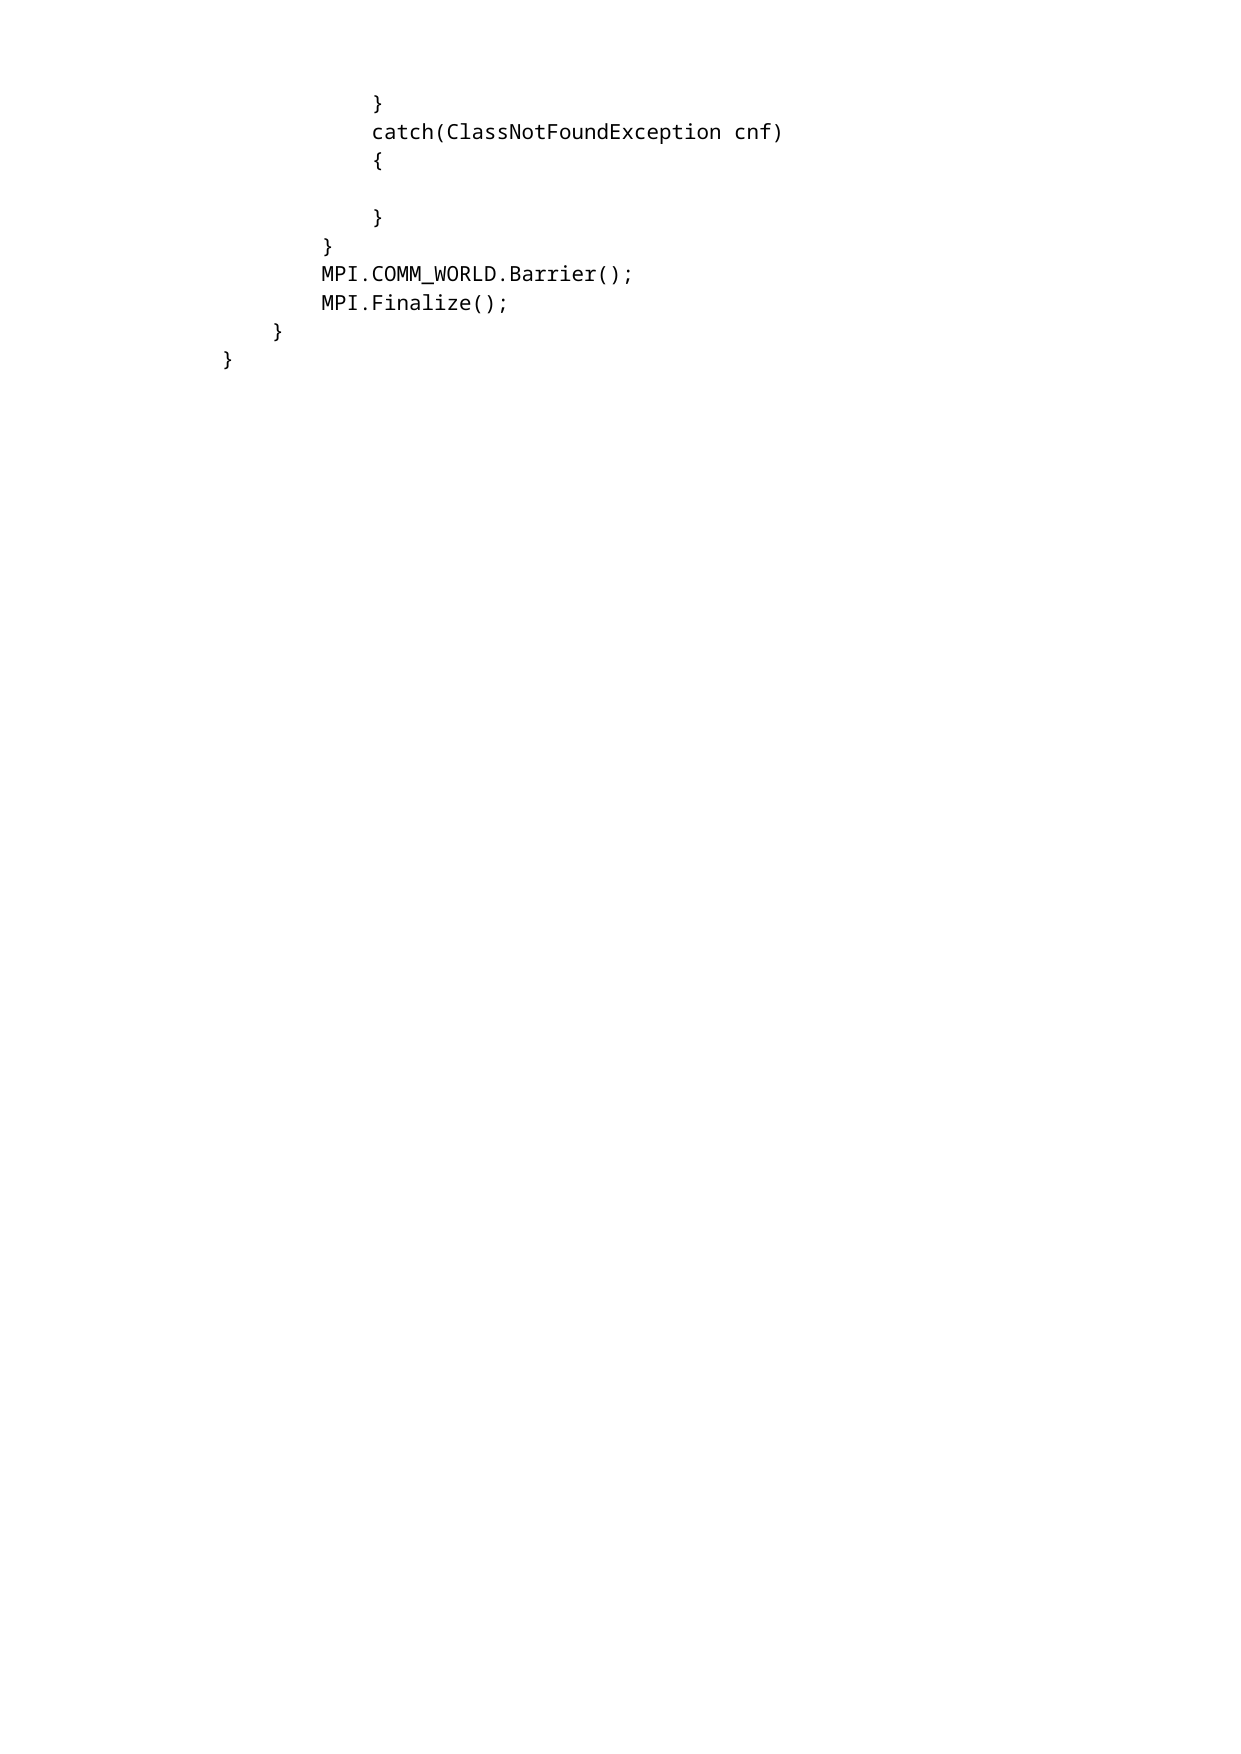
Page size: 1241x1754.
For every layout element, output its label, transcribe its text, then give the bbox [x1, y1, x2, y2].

text MPI.Finalize(); [148, 288, 1152, 316]
text } [148, 344, 1152, 373]
text MPI.COMM_WORLD.Barrier(); [148, 259, 1152, 288]
text } [148, 88, 1152, 117]
text } [148, 202, 1152, 231]
text } [148, 231, 1152, 259]
text { [148, 145, 1152, 174]
text } [148, 316, 1152, 344]
text catch(ClassNotFoundException cnf) [148, 117, 1152, 145]
